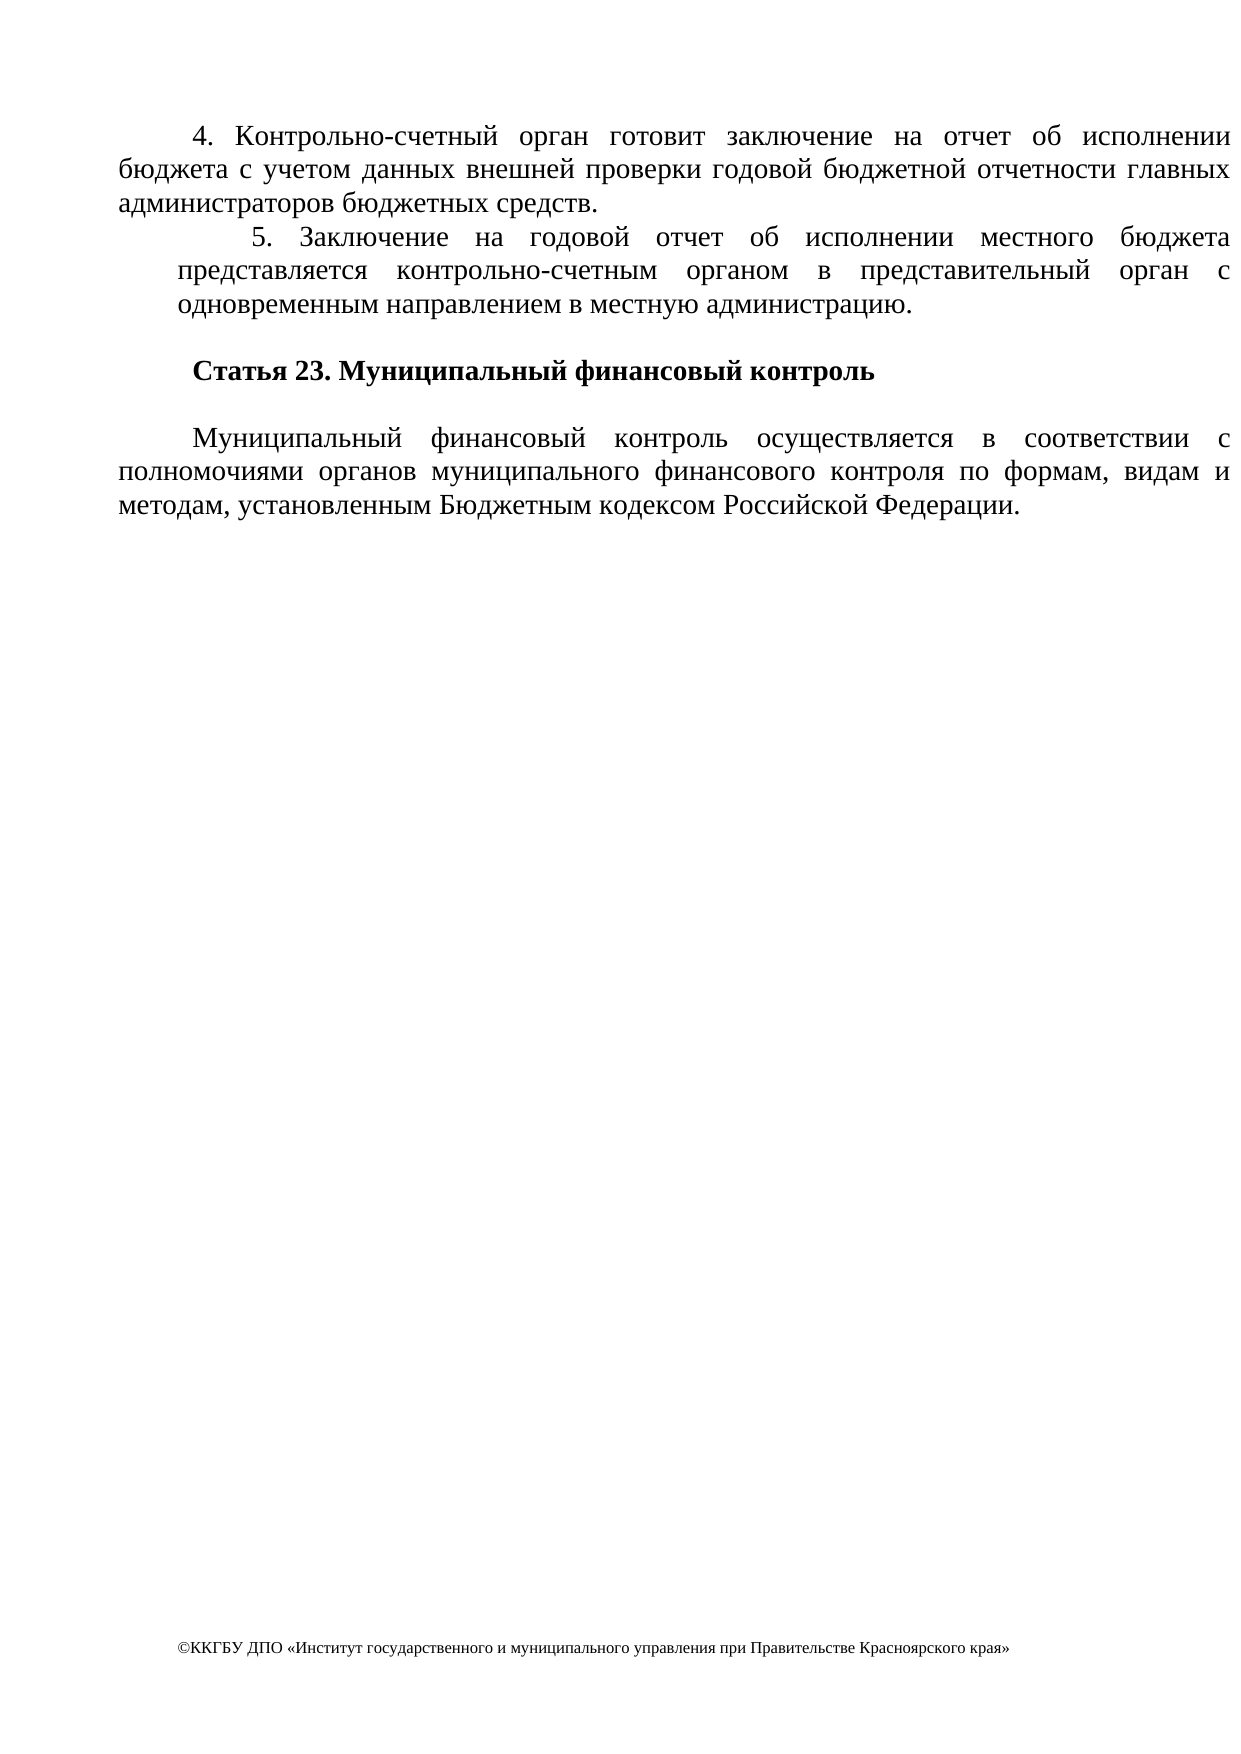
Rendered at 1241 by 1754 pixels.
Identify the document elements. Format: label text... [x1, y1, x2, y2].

list 5. Заключение на годовой отчет об исполнении местного бюджета представляется контрольно-счетным органом в представительный орган с одновременным направлением в местную администрацию. [177, 219, 1231, 319]
text 4. Контрольно-счетный орган готовит заключение на отчет об исполнении бюджета с учетом данных внешней проверки годовой бюджетной отчетности главных администраторов бюджетных средств. [118, 118, 1231, 219]
text Муниципальный финансовый контроль осуществляется в соответствии с полномочиями органов муниципального финансового контроля по формам, видам и методам, установленным Бюджетным кодексом Российской Федерации. [118, 420, 1231, 521]
text Статья 23. Муниципальный финансовый контроль [118, 353, 1231, 386]
